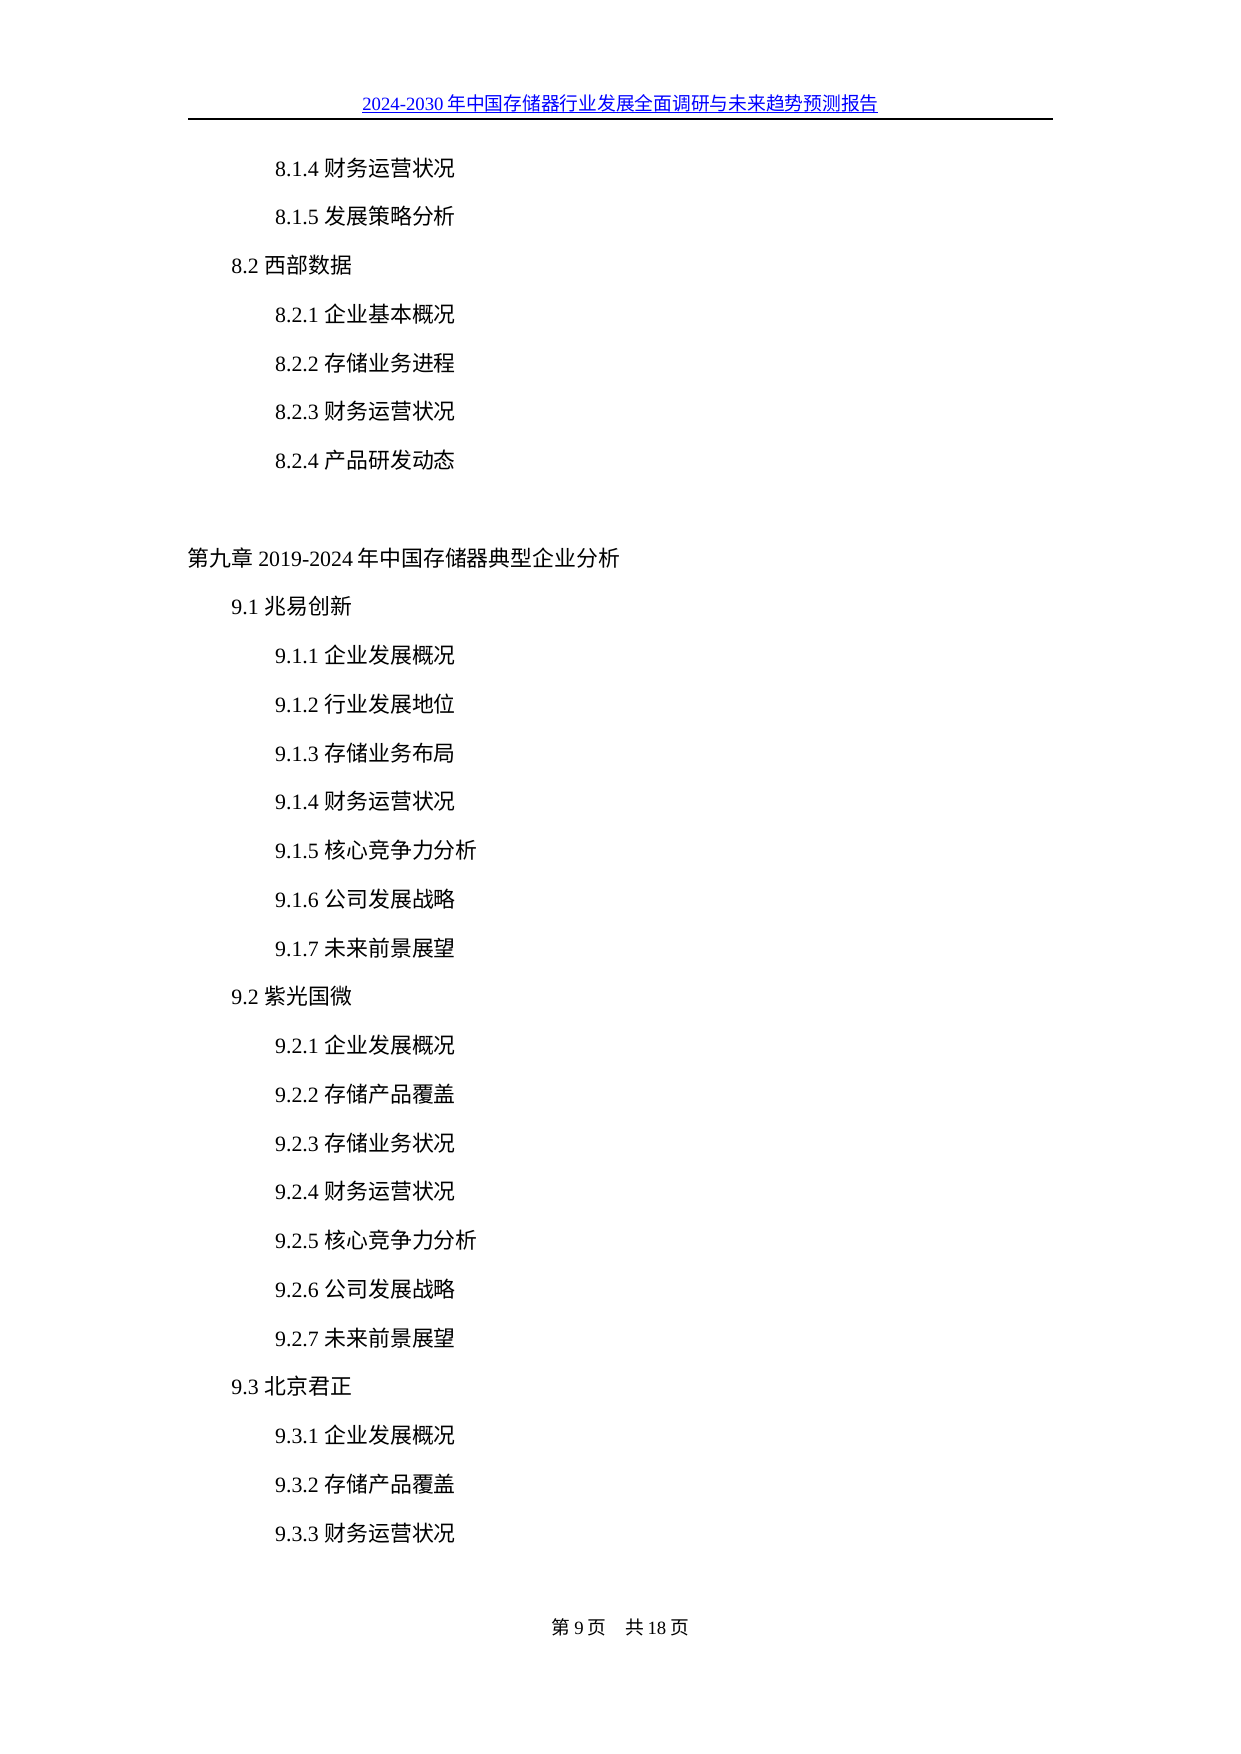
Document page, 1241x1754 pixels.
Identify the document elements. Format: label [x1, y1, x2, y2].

text [187, 150, 1053, 1548]
